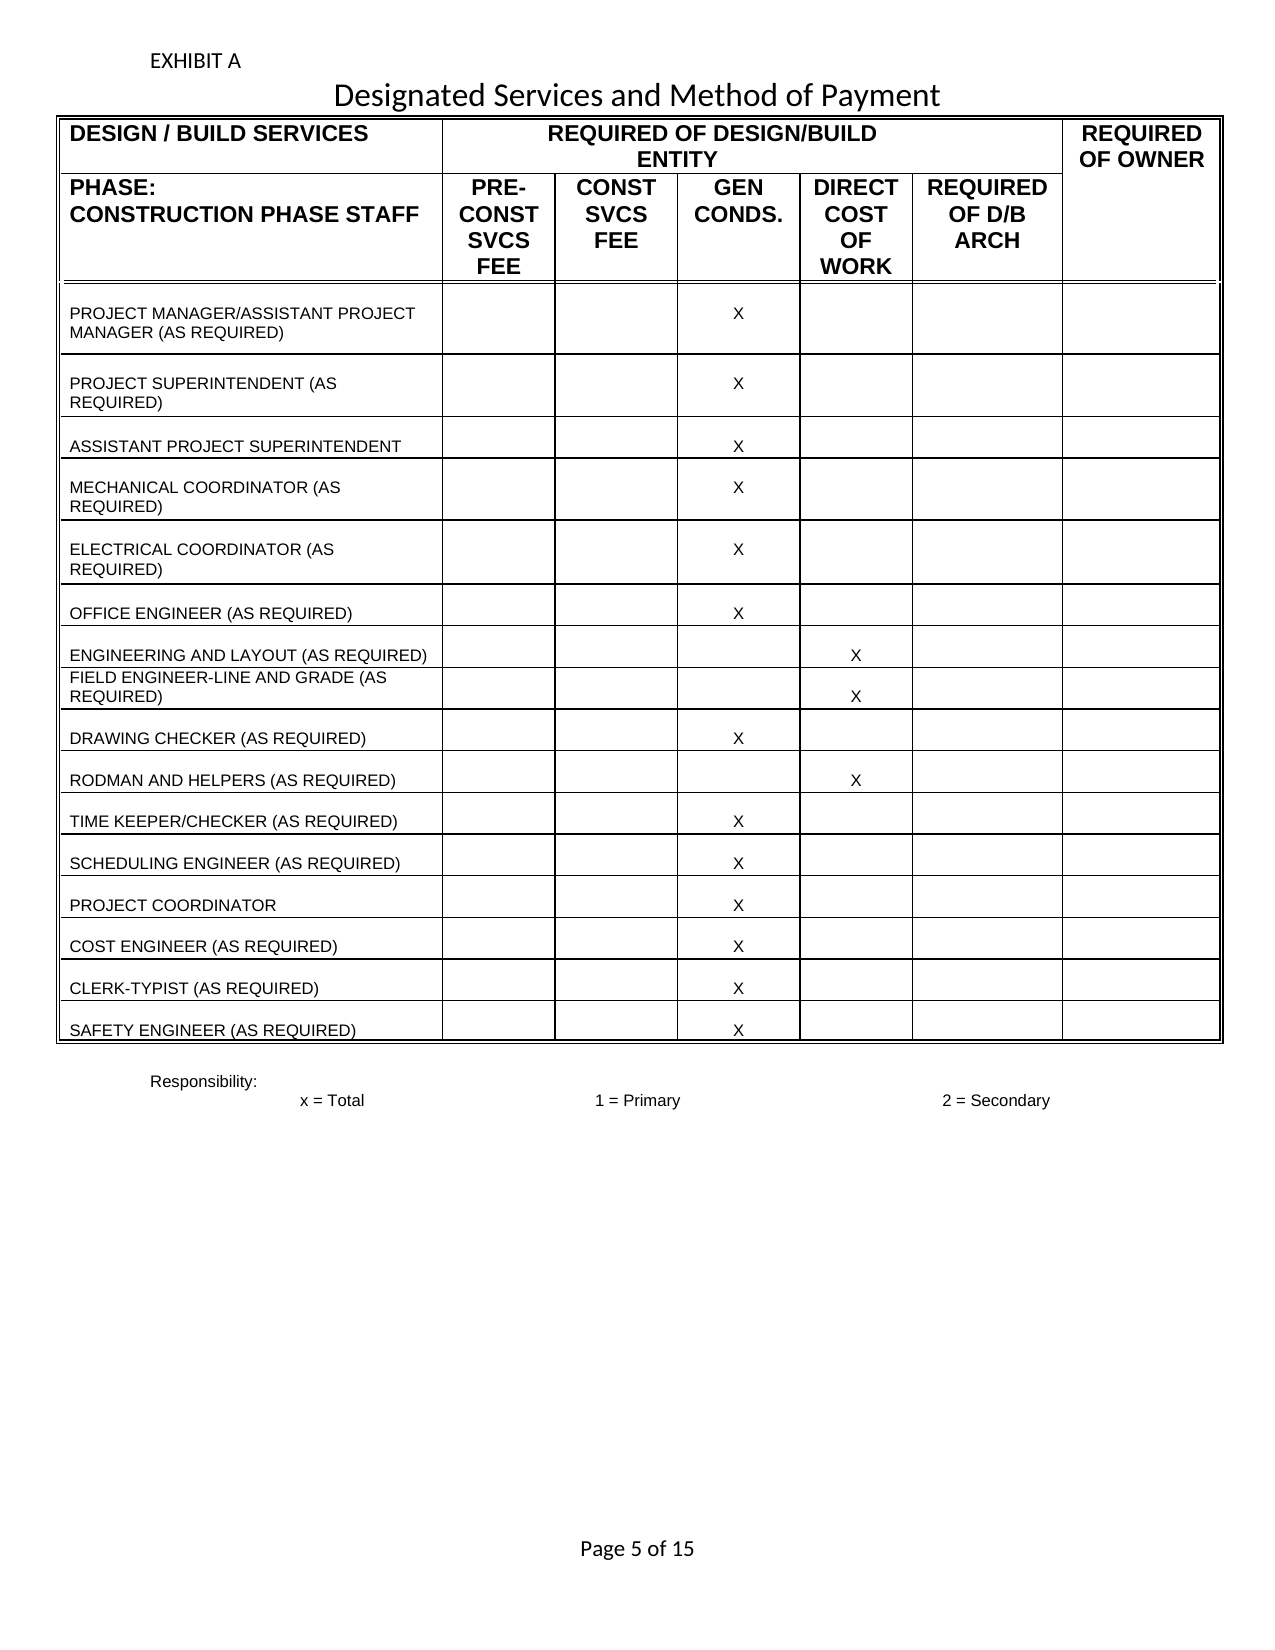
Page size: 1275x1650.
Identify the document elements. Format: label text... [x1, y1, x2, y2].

table_cell X [678, 1001, 799, 1039]
table_cell office engineer (as required) [60, 584, 442, 625]
table_cell [556, 751, 677, 791]
table_cell [443, 626, 554, 666]
table_cell [913, 793, 1062, 833]
table_cell [801, 355, 912, 416]
table_cell [913, 521, 1062, 583]
table_cell GEN CONDS. [678, 174, 799, 279]
table_cell [443, 417, 554, 457]
text x = Total 1 = Primary 2 = Secondary [150, 1091, 1125, 1110]
table_cell [801, 521, 912, 583]
table_cell [443, 585, 554, 625]
table_cell X [801, 626, 912, 666]
table_cell [1063, 918, 1219, 958]
table_cell [1063, 417, 1219, 457]
table_cell [1063, 585, 1219, 625]
table_cell const SVCS fee [556, 174, 677, 279]
table_cell [801, 284, 912, 353]
table_cell X [678, 417, 799, 457]
table_cell X [678, 710, 799, 750]
table_cell [556, 960, 677, 1000]
table_cell [801, 1001, 912, 1039]
table_cell [913, 284, 1062, 353]
table_cell [1063, 280, 1222, 353]
table_cell X [678, 585, 799, 625]
table_cell X [678, 521, 799, 583]
table_cell [913, 355, 1062, 416]
table_cell [443, 793, 554, 833]
table_cell [443, 960, 554, 1000]
table_header [912, 120, 1062, 173]
table_cell [1063, 521, 1219, 583]
table_cell SCHEDULING ENGINEER (AS REQUIRED) [60, 834, 442, 875]
table_cell [443, 918, 554, 958]
table_cell field engineer-line and grade (as required) [60, 668, 442, 708]
table_cell [913, 459, 1062, 519]
table_cell [913, 668, 1062, 708]
table_cell mechanical coordinator (as required) [60, 458, 442, 519]
table_cell X [678, 459, 799, 519]
table_cell [443, 751, 554, 791]
table_cell [556, 284, 677, 353]
table_cell PRE- CONST SVCS FEE [443, 174, 554, 279]
table_cell [801, 876, 912, 916]
table_cell project coordinator [60, 876, 442, 916]
table_cell [556, 876, 677, 916]
table_cell [556, 626, 677, 666]
table_cell [1063, 835, 1219, 875]
table_cell [1063, 626, 1219, 666]
table_cell [801, 710, 912, 750]
table_cell [1063, 355, 1219, 416]
table_header Design / build SERVICES [60, 120, 442, 173]
table_cell [1063, 459, 1219, 519]
table_cell [913, 918, 1062, 958]
table_cell X [678, 960, 799, 1000]
table_cell drawing checker (as required) [60, 709, 442, 750]
table_cell X [678, 793, 799, 833]
table_cell [556, 668, 677, 708]
table_cell time keeper/checker (as required) [60, 793, 442, 833]
table_cell project superintendent (as required) [60, 354, 442, 416]
table_cell [1063, 668, 1219, 708]
table_cell X [678, 284, 799, 353]
table_cell [443, 1001, 554, 1039]
table_cell RODMAN AND HELPERS (AS REQUIRED) [60, 751, 442, 791]
table_cell [1063, 710, 1219, 750]
table_cell clerk-typist (as required) [60, 959, 442, 1000]
table_cell X [801, 668, 912, 708]
table_header REQUIRED OF OWNER [1063, 120, 1219, 173]
table_cell [801, 417, 912, 457]
table_cell [801, 918, 912, 958]
table_cell [443, 668, 554, 708]
table_cell [443, 876, 554, 916]
table_cell [556, 417, 677, 457]
table_cell [1063, 173, 1219, 279]
table_cell [1063, 1001, 1219, 1039]
table_cell [913, 751, 1062, 791]
table_cell X [678, 918, 799, 958]
table_cell [801, 793, 912, 833]
table_cell [556, 459, 677, 519]
table_cell [678, 668, 799, 708]
table_cell [556, 710, 677, 750]
table_cell [556, 521, 677, 583]
table_cell [913, 626, 1062, 666]
table_cell [801, 835, 912, 875]
table_cell X [678, 835, 799, 875]
table_cell assistant project superintendent [60, 417, 442, 457]
table_cell [443, 710, 554, 750]
table_cell [913, 835, 1062, 875]
table_cell [443, 835, 554, 875]
table_cell [913, 876, 1062, 916]
table_cell [443, 521, 554, 583]
table_cell [556, 793, 677, 833]
table_cell [1063, 751, 1219, 791]
table_cell [1063, 876, 1219, 916]
table_cell REQUIRED OF d/b ARCH [913, 174, 1062, 279]
table_cell [556, 835, 677, 875]
table_cell [678, 626, 799, 666]
text Responsibility: [150, 1072, 1125, 1091]
table_cell direct cost OF WORK [801, 174, 912, 279]
table_cell phase: construction phase staff [60, 174, 442, 279]
table_cell X [801, 751, 912, 791]
table_cell [556, 355, 677, 416]
table_cell [801, 459, 912, 519]
table_cell [913, 710, 1062, 750]
table_cell [443, 355, 554, 416]
table_cell engineering and layout (as required) [60, 626, 442, 666]
table_cell [556, 918, 677, 958]
table_cell cost engineer (as required) [60, 918, 442, 958]
table_header REQUIRED OF Design/Build Entity [443, 120, 912, 173]
table_cell [556, 585, 677, 625]
table_cell [801, 960, 912, 1000]
table_cell [1063, 960, 1219, 1000]
table_cell SAFETY ENGINEER (AS REQUIRED) [60, 1001, 442, 1039]
table_cell [1063, 793, 1219, 833]
table_cell [556, 1001, 677, 1039]
table_cell [443, 284, 554, 353]
table_cell X [678, 876, 799, 916]
table_cell [913, 585, 1062, 625]
table_cell [678, 751, 799, 791]
table_cell [913, 960, 1062, 1000]
table_cell [913, 1001, 1062, 1039]
table_cell project manager/ASSISTANT PROJECT MANAGER (as required) [58, 280, 442, 353]
table_cell [443, 459, 554, 519]
table_cell X [678, 355, 799, 416]
table_cell electrical coordinator (as required) [60, 520, 442, 583]
table_cell [913, 417, 1062, 457]
table_cell [801, 585, 912, 625]
